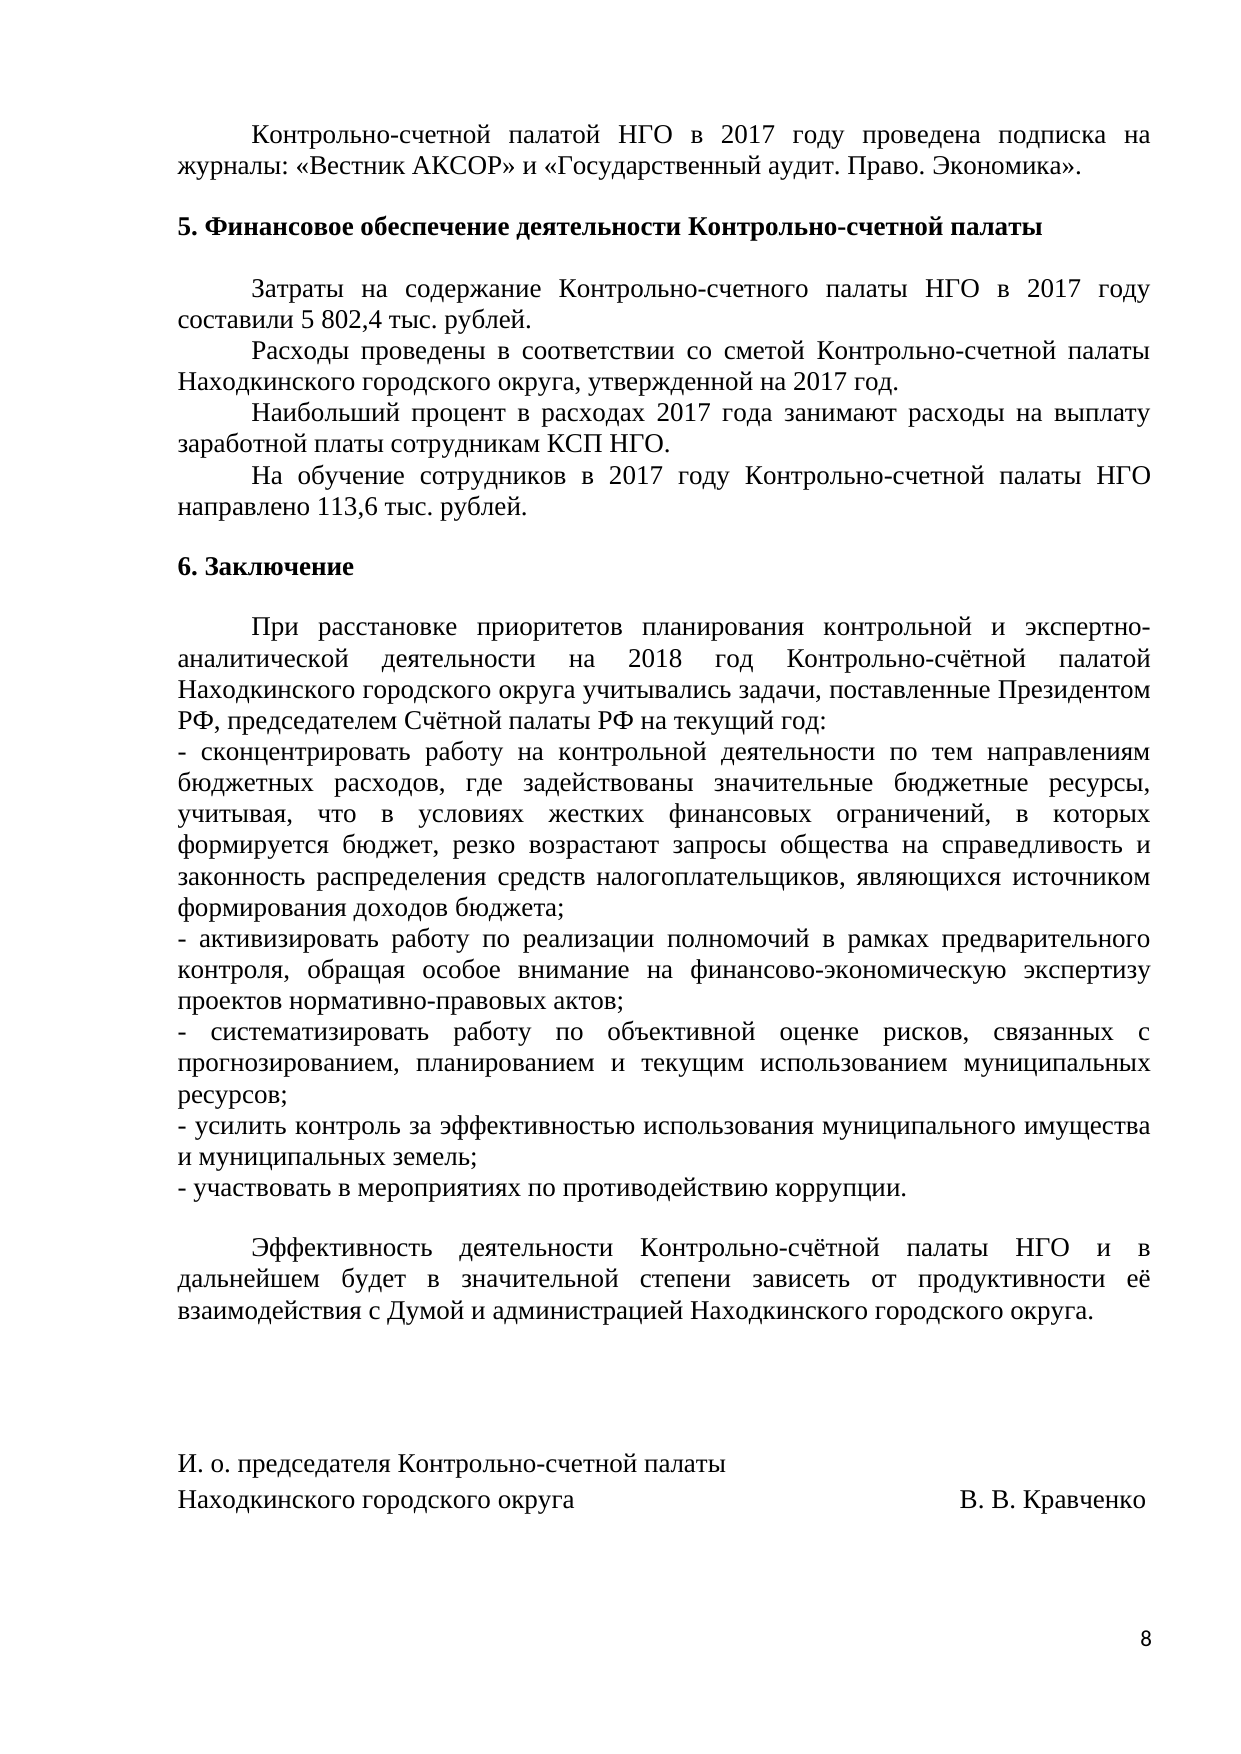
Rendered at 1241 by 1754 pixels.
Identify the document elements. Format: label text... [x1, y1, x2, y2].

text 5. Финансовое обеспечение деятельности Контрольно-счетной палаты [177, 209, 1152, 241]
text Наибольший процент в расходах 2017 года занимают расходы на выплату заработной платы сотрудникам КСП НГО. [177, 396, 1152, 459]
text И. о. председателя Контрольно-счетной палаты [177, 1447, 1152, 1479]
text Затраты на содержание Контрольно-счетного палаты НГО в 2017 году составили 5 802,4 тыс. рублей. [177, 272, 1152, 334]
text Эффективность деятельности Контрольно-счётной палаты НГО и в дальнейшем будет в значительной степени зависеть от продуктивности её взаимодействия с Думой и администрацией Находкинского городского округа. [177, 1231, 1152, 1325]
text - участвовать в мероприятиях по противодействию коррупции. [177, 1171, 1152, 1202]
text - сконцентрировать работу на контрольной деятельности по тем направлениям бюджетных расходов, где задействованы значительные бюджетные ресурсы, учитывая, что в условиях жестких финансовых ограничений, в которых формируется бюджет, резко возрастают запросы общества на справедливость и законность распределения средств налогоплательщиков, являющихся источником формирования доходов бюджета; [177, 735, 1152, 922]
text На обучение сотрудников в 2017 году Контрольно-счетной палаты НГО направлено 113,6 тыс. рублей. [177, 459, 1152, 521]
text - усилить контроль за эффективностью использования муниципального имущества и муниципальных земель; [177, 1109, 1152, 1171]
text - активизировать работу по реализации полномочий в рамках предварительного контроля, обращая особое внимание на финансово-экономическую экспертизу проектов нормативно-правовых актов; [177, 922, 1152, 1015]
text Контрольно-счетной палатой НГО в 2017 году проведена подписка на журналы: «Вестник АКСОР» и «Государственный аудит. Право. Экономика». [177, 118, 1152, 180]
text - систематизировать работу по объективной оценке рисков, связанных с прогнозированием, планированием и текущим использованием муниципальных ресурсов; [177, 1015, 1152, 1109]
text Расходы проведены в соответствии со сметой Контрольно-счетной палаты Находкинского городского округа, утвержденной на 2017 год. [177, 334, 1152, 396]
text Находкинского городского округа В. В. Кравченко [177, 1483, 1152, 1514]
text При расстановке приоритетов планирования контрольной и экспертно-аналитической деятельности на 2018 год Контрольно-счётной палатой Находкинского городского округа учитывались задачи, поставленные Президентом РФ, председателем Счётной палаты РФ на текущий год: [177, 611, 1152, 735]
text 6. Заключение [177, 550, 1152, 581]
